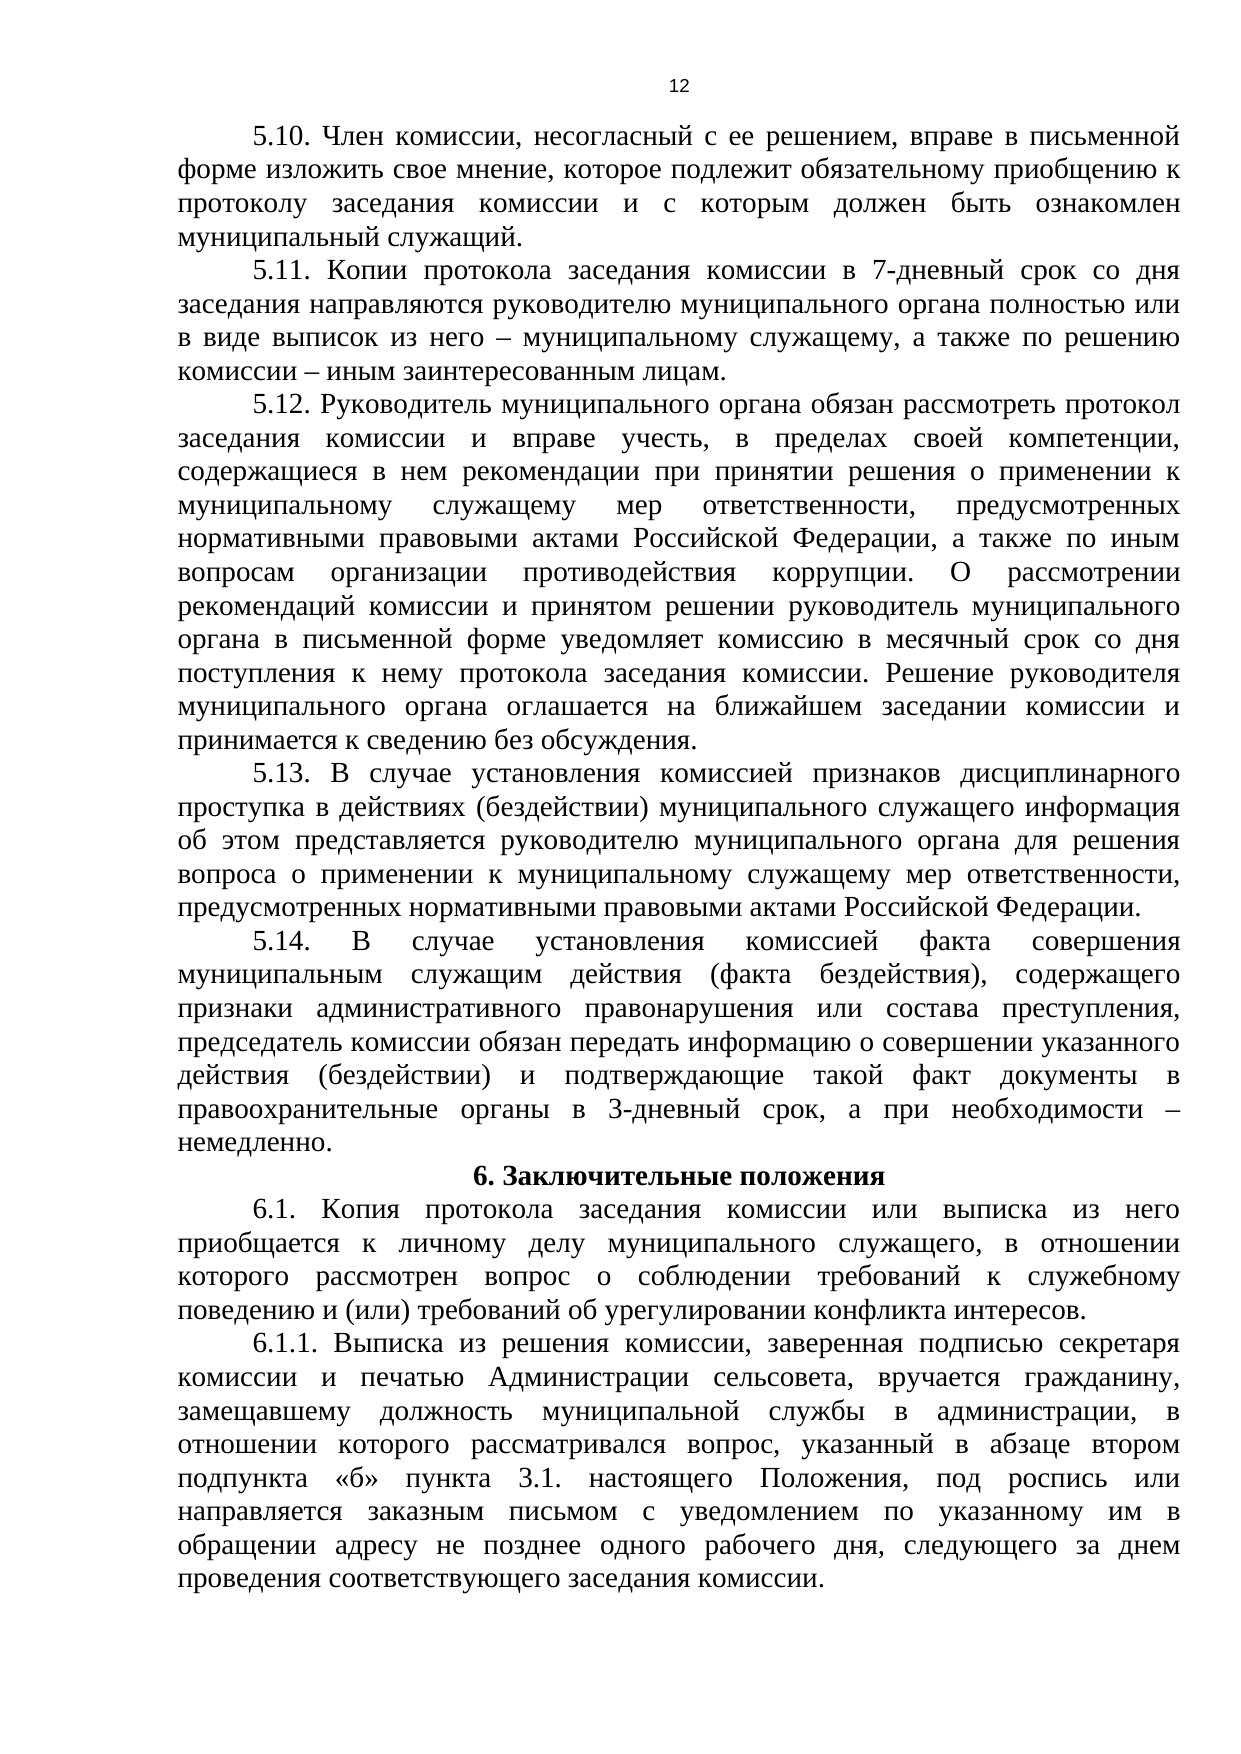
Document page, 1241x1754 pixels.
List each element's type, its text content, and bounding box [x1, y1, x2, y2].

text 6. Заключительные положения [177, 1158, 1181, 1191]
text 5.13. В случае установления комиссией признаков дисциплинарного проступка в действиях (бездействии) муниципального служащего информация об этом представляется руководителю муниципального органа для решения вопроса о применении к муниципальному служащему мер ответственности, предусмотренных нормативными правовыми актами Российской Федерации. [177, 755, 1181, 923]
text 5.12. Руководитель муниципального органа обязан рассмотреть протокол заседания комиссии и вправе учесть, в пределах своей компетенции, содержащиеся в нем рекомендации при принятии решения о применении к муниципальному служащему мер ответственности, предусмотренных нормативными правовыми актами Российской Федерации, а также по иным вопросам организации противодействия коррупции. О рассмотрении рекомендаций комиссии и принятом решении руководитель муниципального органа в письменной форме уведомляет комиссию в месячный срок со дня поступления к нему протокола заседания комиссии. Решение руководителя муниципального органа оглашается на ближайшем заседании комиссии и принимается к сведению без обсуждения. [177, 386, 1181, 755]
text 6.1. Копия протокола заседания комиссии или выписка из него приобщается к личному делу муниципального служащего, в отношении которого рассмотрен вопрос о соблюдении требований к служебному поведению и (или) требований об урегулировании конфликта интересов. [177, 1191, 1181, 1326]
text 5.11. Копии протокола заседания комиссии в 7-дневный срок со дня заседания направляются руководителю муниципального органа полностью или в виде выписок из него – муниципальному служащему, а также по решению комиссии – иным заинтересованным лицам. [177, 252, 1181, 386]
text 5.14. В случае установления комиссией факта совершения муниципальным служащим действия (факта бездействия), содержащего признаки административного правонарушения или состава преступления, председатель комиссии обязан передать информацию о совершении указанного действия (бездействии) и подтверждающие такой факт документы в правоохранительные органы в 3-дневный срок, а при необходимости – немедленно. [177, 923, 1181, 1158]
text 6.1.1. Выписка из решения комиссии, заверенная подписью секретаря комиссии и печатью Администрации сельсовета, вручается гражданину, замещавшему должность муниципальной службы в администрации, в отношении которого рассматривался вопрос, указанный в абзаце втором подпункта «б» пункта 3.1. настоящего Положения, под роспись или направляется заказным письмом с уведомлением по указанному им в обращении адресу не позднее одного рабочего дня, следующего за днем проведения соответствующего заседания комиссии. [177, 1326, 1181, 1594]
text 5.10. Член комиссии, несогласный с ее решением, вправе в письменной форме изложить свое мнение, которое подлежит обязательному приобщению к протоколу заседания комиссии и с которым должен быть ознакомлен муниципальный служащий. [177, 118, 1181, 252]
